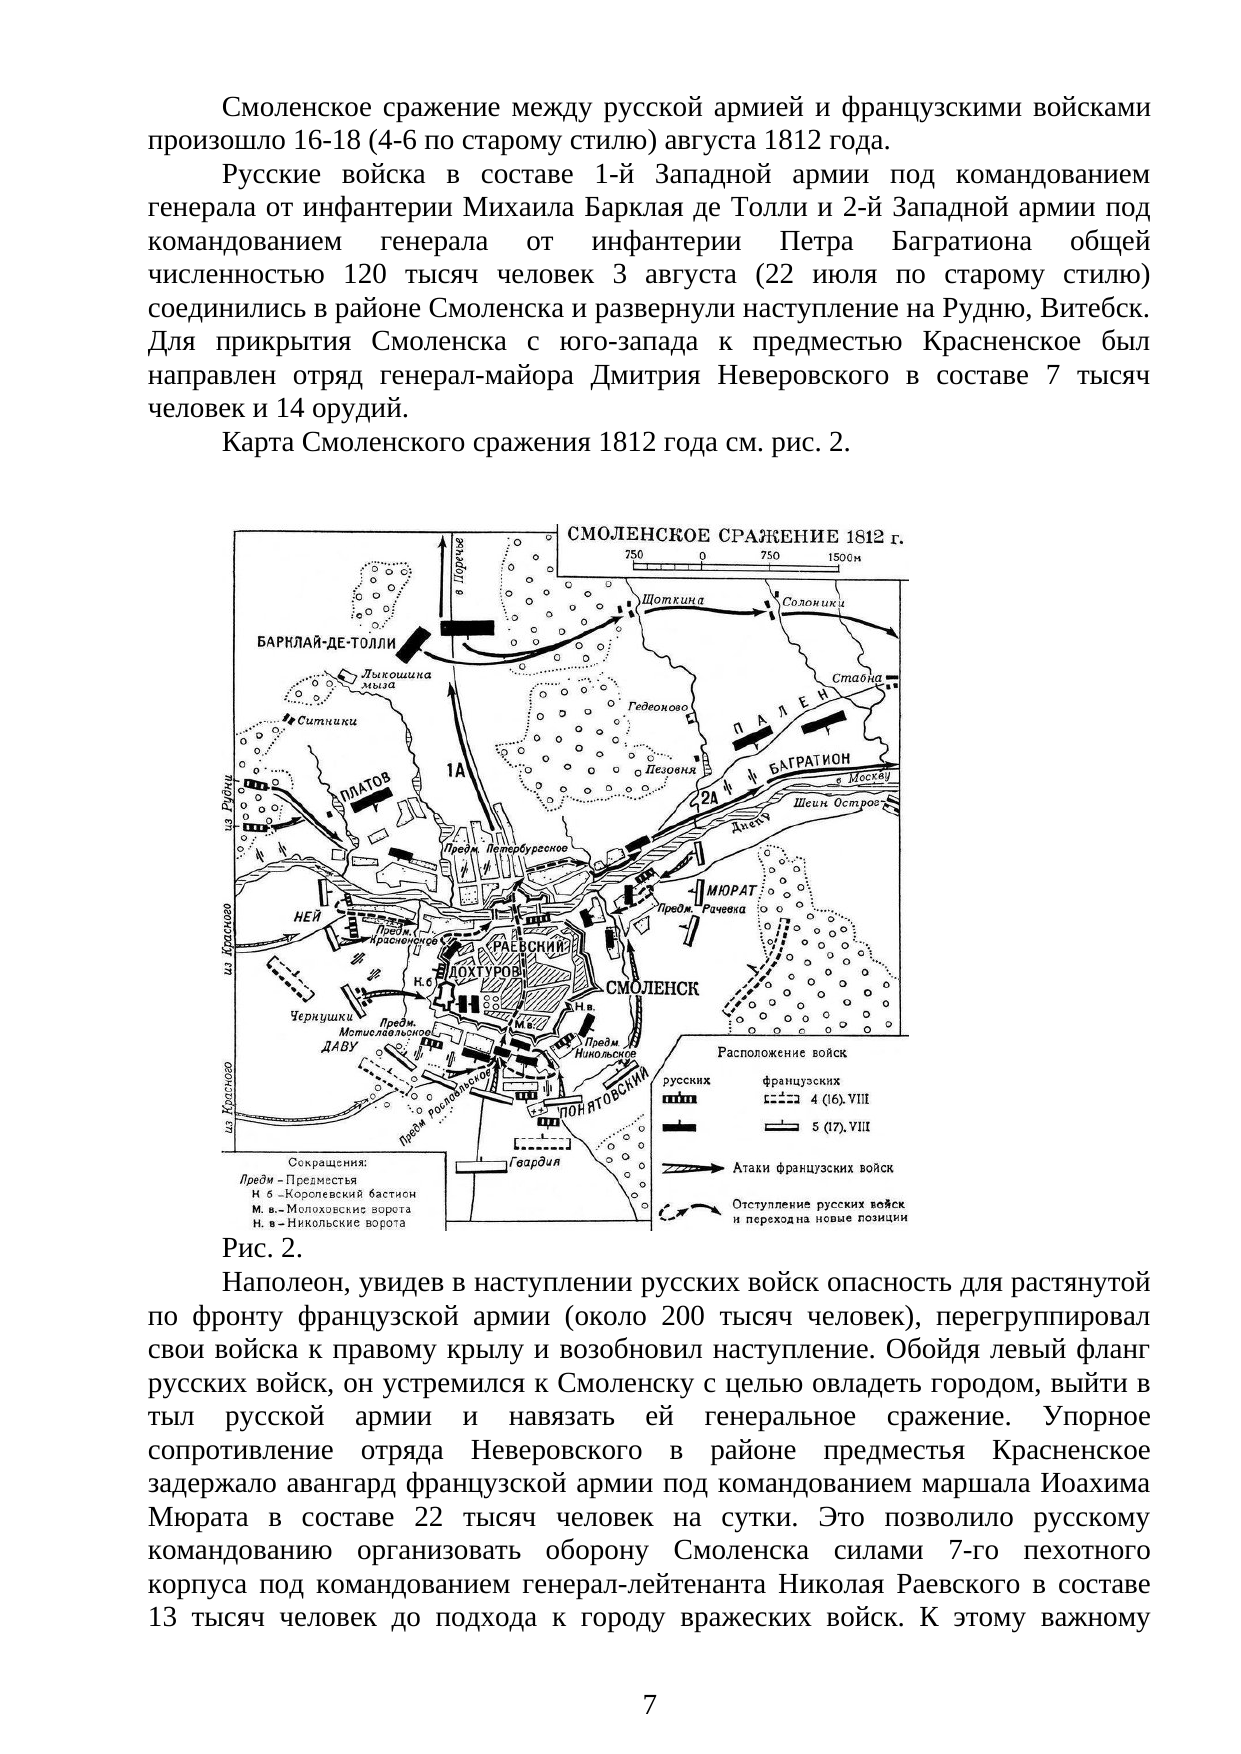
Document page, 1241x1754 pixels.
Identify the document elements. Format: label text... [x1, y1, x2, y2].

text Смоленское сражение между русской армией и французскими войсками произошло 16-18 (4-6 по старому стилю) августа 1812 года. [148, 89, 1152, 156]
text Русские войска в составе 1-й Западной армии под командованием генерала от инфантерии Михаила Барклая де Толли и 2-й Западной армии под командованием генерала от инфантерии Петра Багратиона общей численностью 120 тысяч человек 3 августа (22 июля по старому стилю) соединились в районе Смоленска и развернули наступление на Рудню, Витебск. Для прикрытия Смоленска с юго-запада к предместью Красненское был направлен отряд генерал-майора Дмитрия Неверовского в составе 7 тысяч человек и 14 орудий. [148, 156, 1152, 424]
picture [221, 524, 909, 1231]
text Карта Смоленского сражения 1812 года см. рис. 2. [148, 424, 1152, 458]
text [148, 1264, 1152, 1633]
text Рис. 2. [148, 1231, 1152, 1264]
